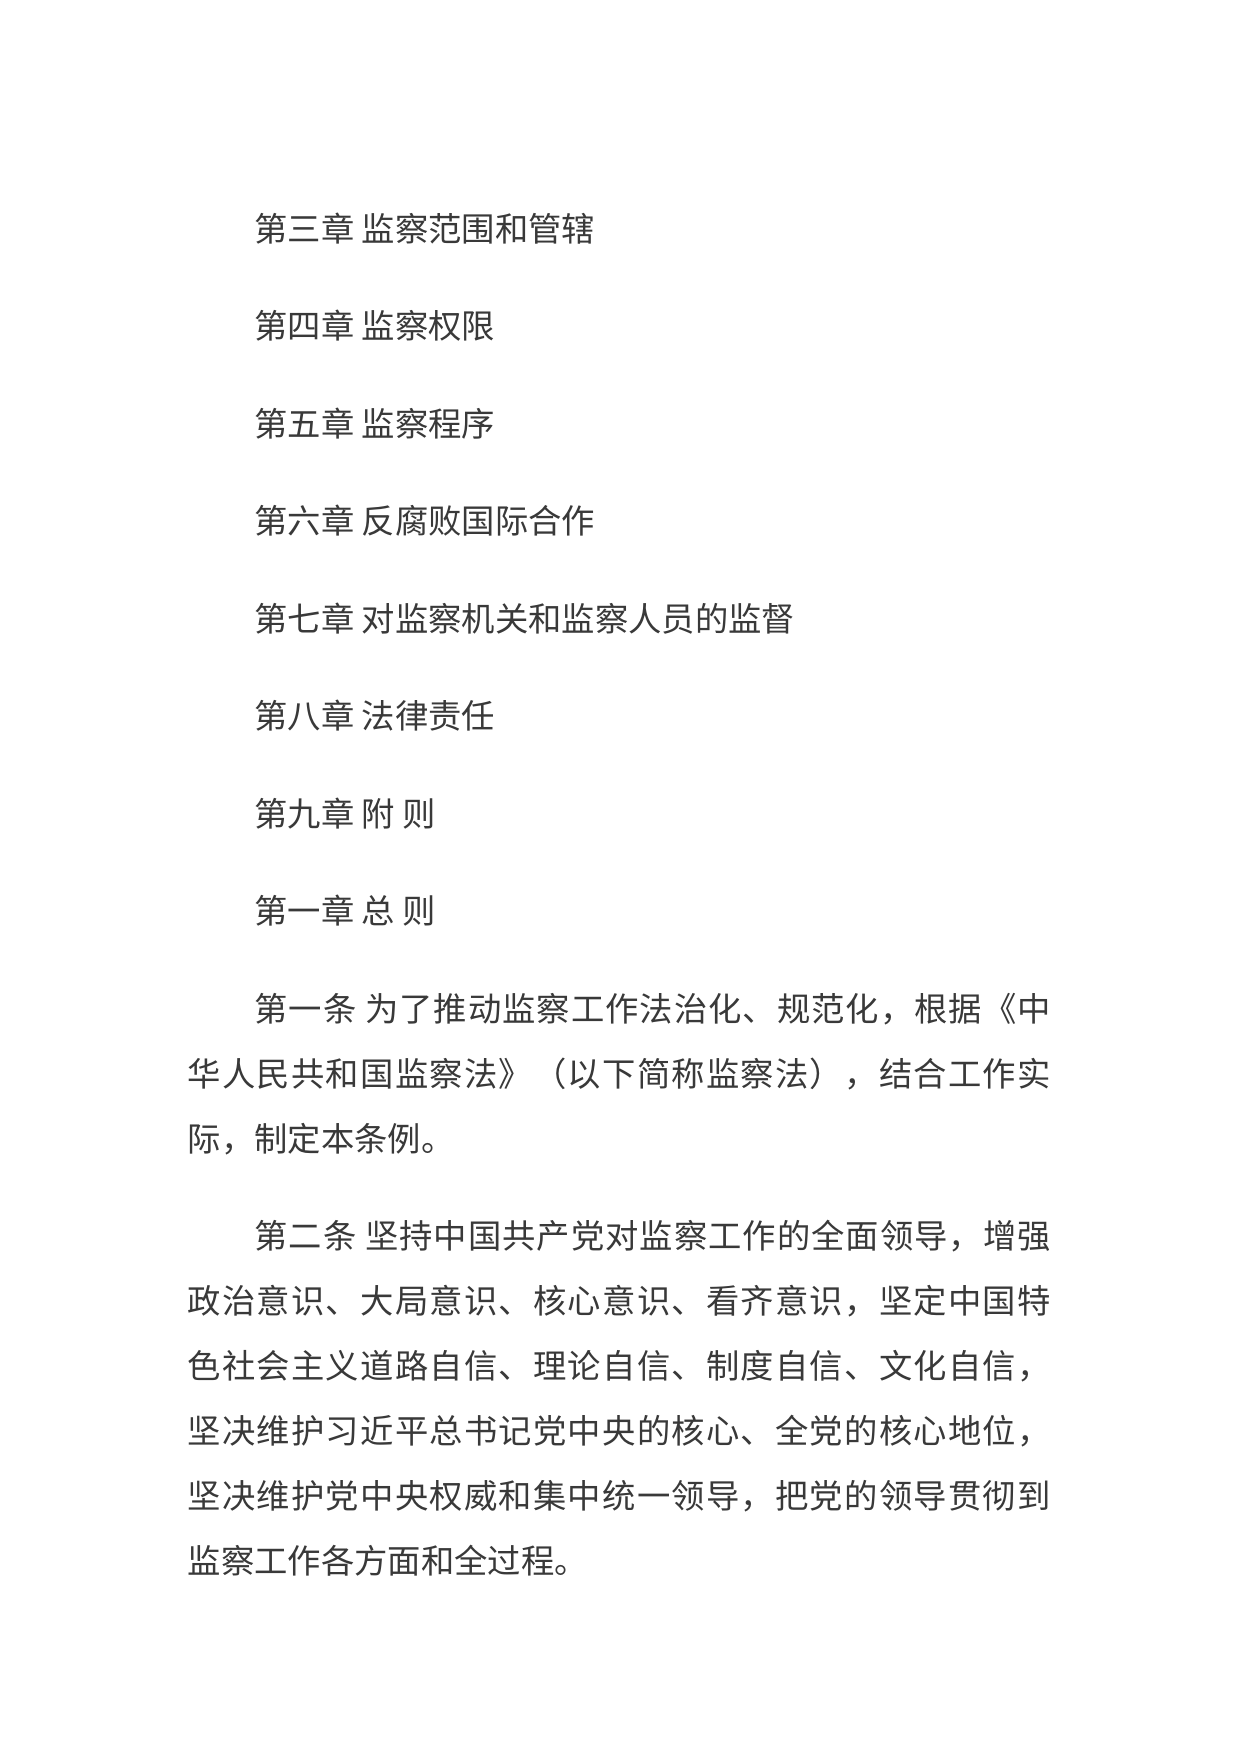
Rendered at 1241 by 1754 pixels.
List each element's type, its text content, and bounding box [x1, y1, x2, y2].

text 第六章 反腐败国际合作 [187, 487, 1053, 552]
text 第五章 监察程序 [187, 389, 1053, 454]
text 第八章 法律责任 [187, 682, 1053, 747]
text 第四章 监察权限 [187, 292, 1053, 357]
text 第一章 总 则 [187, 877, 1053, 942]
text 第三章 监察范围和管辖 [187, 194, 1053, 259]
text 第七章 对监察机关和监察人员的监督 [187, 584, 1053, 649]
text 第二条 坚持中国共产党对监察工作的全面领导，增强政治意识、大局意识、核心意识、看齐意识，坚定中国特色社会主义道路自信、理论自信、制度自信、文化自信，坚决维护习近平总书记党中央的核心、全党的核心地位，坚决维护党中央权威和集中统一领导，把党的领导贯彻到监察工作各方面和全过程。 [187, 1202, 1053, 1592]
text 第一条 为了推动监察工作法治化、规范化，根据《中华人民共和国监察法》（以下简称监察法），结合工作实际，制定本条例。 [187, 974, 1053, 1169]
text 第九章 附 则 [187, 779, 1053, 844]
